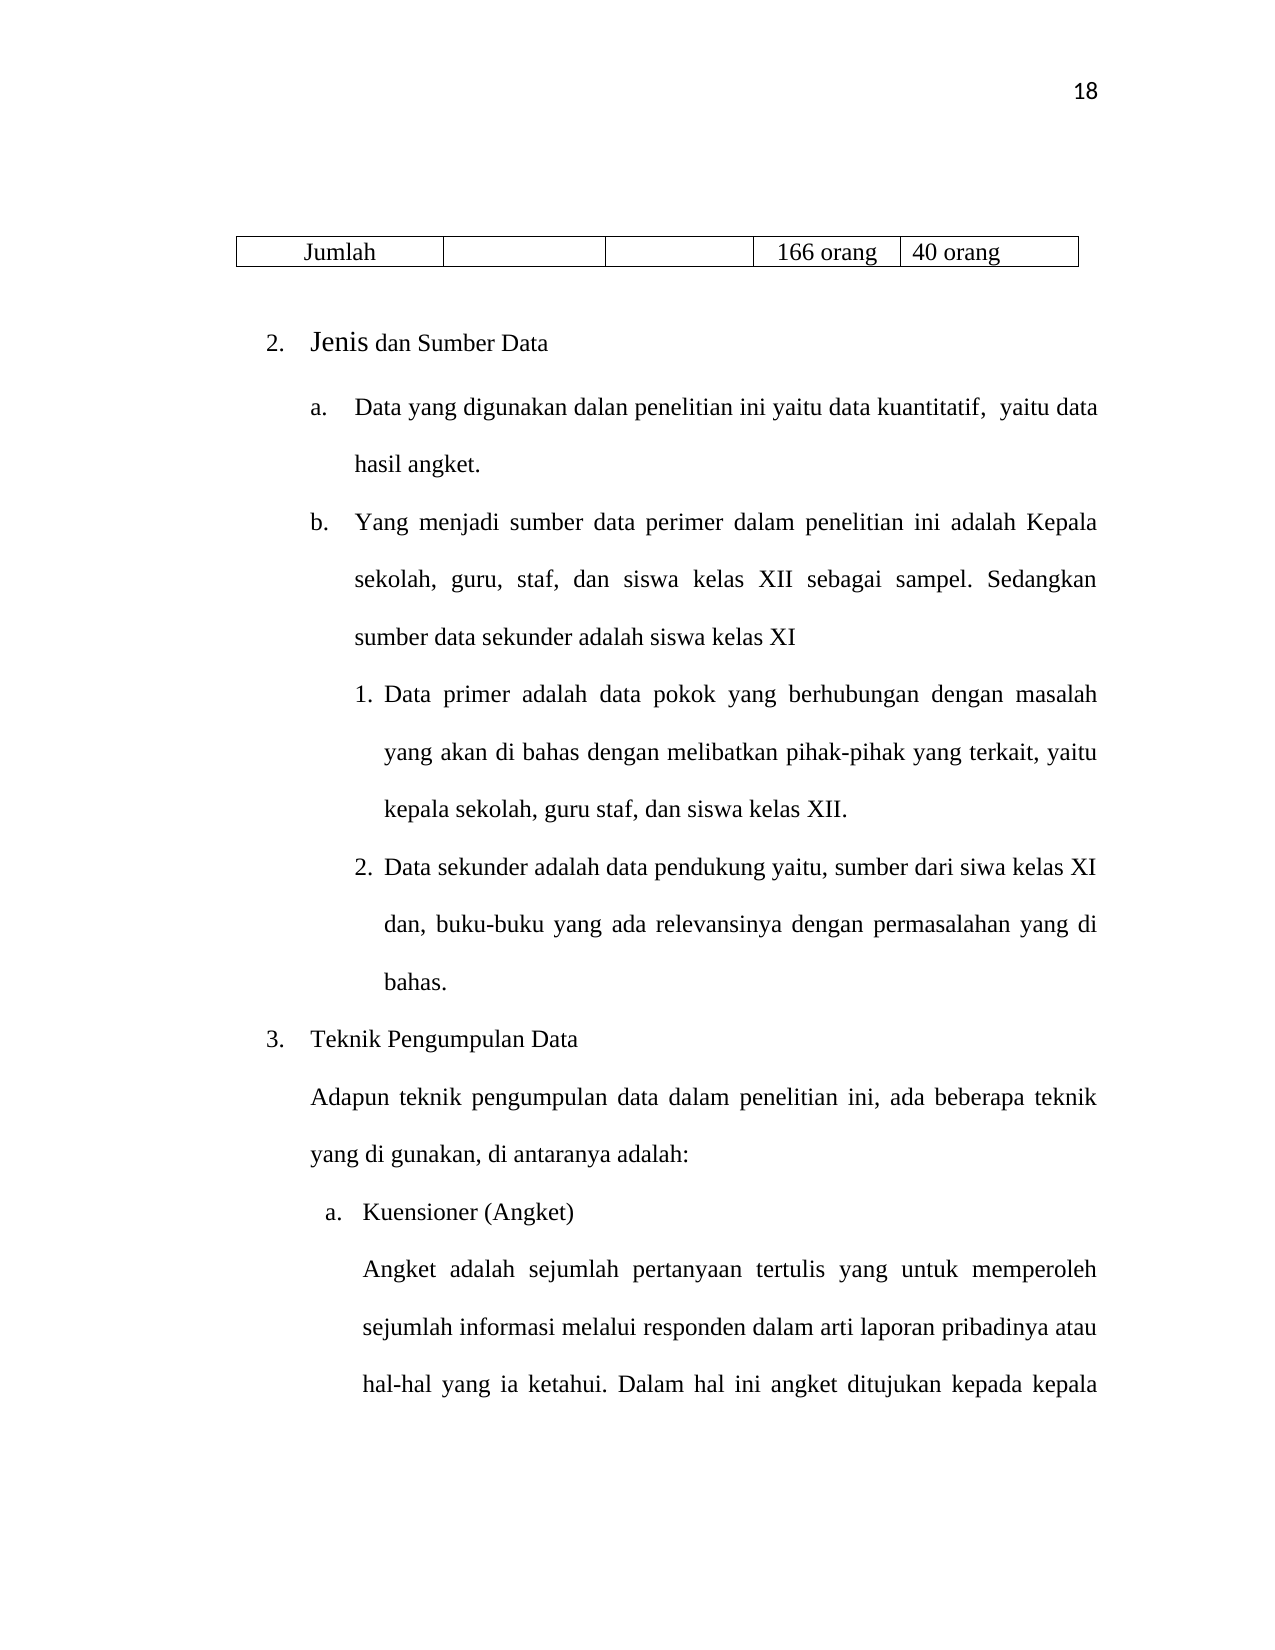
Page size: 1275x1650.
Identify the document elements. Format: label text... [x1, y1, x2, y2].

list Data sekunder adalah data pendukung yaitu, sumber dari siwa kelas XI dan, buku-buku yang ada relevansinya dengan permasalahan yang di bahas. [354, 852, 1098, 995]
table_cell Jumlah [237, 237, 443, 266]
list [362, 1254, 1098, 1398]
list Adapun teknik pengumpulan data dalam penelitian ini, ada beberapa teknik yang di gunakan, di antaranya adalah: [310, 1082, 1098, 1168]
list Teknik Pengumpulan Data [266, 1024, 1098, 1053]
list Yang menjadi sumber data perimer dalam penelitian ini adalah Kepala sekolah, guru, staf, dan siswa kelas XII sebagai sampel. Sedangkan sumber data sekunder adalah siswa kelas XI [310, 507, 1098, 650]
list Kuensioner (Angket) [325, 1197, 1098, 1225]
list Data yang digunakan dalan penelitian ini yaitu data kuantitatif, yaitu data hasil angket. [310, 392, 1098, 478]
list Jenis dan Sumber Data [236, 324, 1098, 358]
table_cell [444, 237, 605, 266]
table_cell [606, 237, 753, 266]
table_cell 166 orang [754, 237, 900, 266]
table_cell 40 orang [901, 237, 1078, 266]
list Data primer adalah data pokok yang berhubungan dengan masalah yang akan di bahas dengan melibatkan pihak-pihak yang terkait, yaitu kepala sekolah, guru staf, dan siswa kelas XII. [354, 679, 1098, 823]
